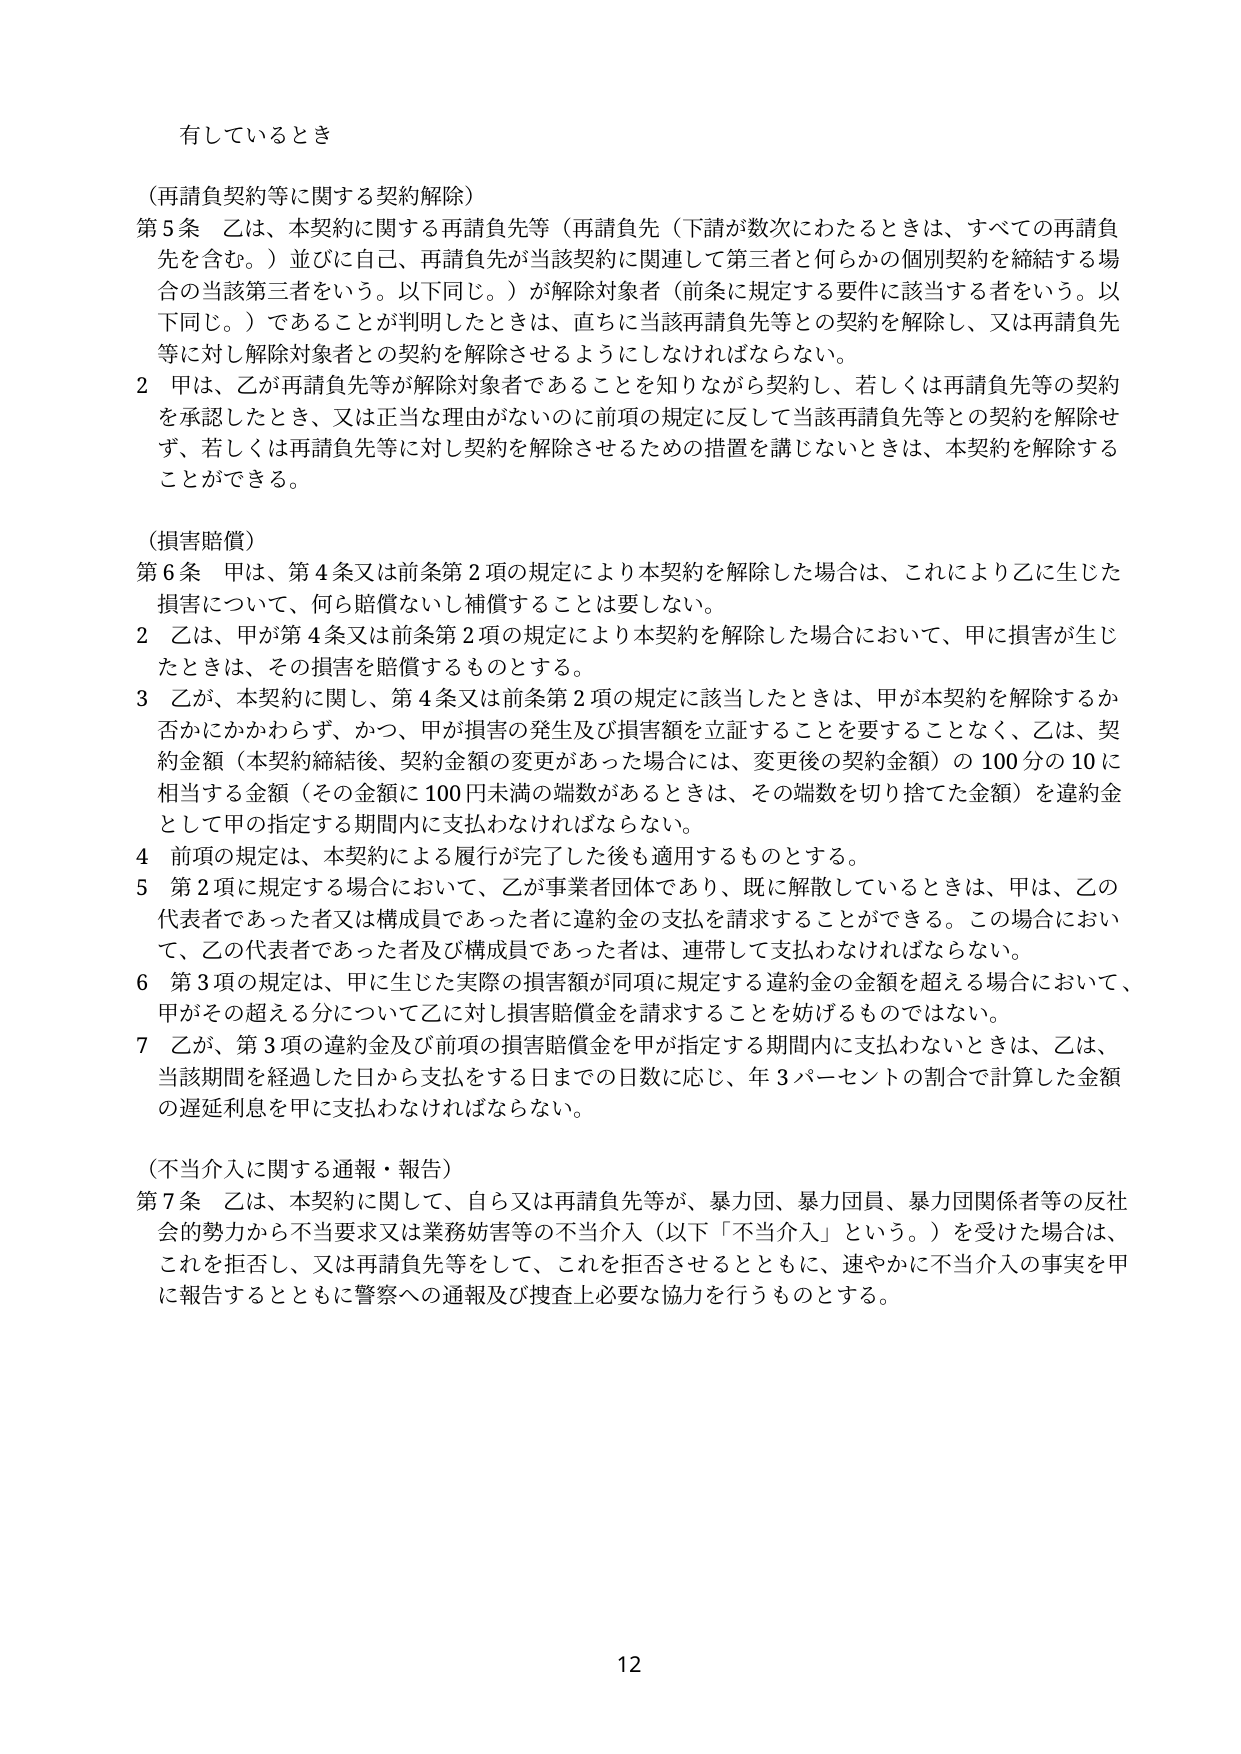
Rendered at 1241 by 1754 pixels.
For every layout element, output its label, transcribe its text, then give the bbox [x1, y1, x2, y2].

text 4 前項の規定は、本契約による履行が完了した後も適用するものとする。 [136, 839, 1122, 871]
text 第7条 乙は、本契約に関して、自ら又は再請負先等が、暴力団、暴力団員、暴力団関係者等の反社会的勢力から不当要求又は業務妨害等の不当介入（以下「不当介入」という。）を受けた場合は、これを拒否し、又は再請負先等をして、これを拒否させるとともに、速やかに不当介入の事実を甲に報告するとともに警察への通報及び捜査上必要な協力を行うものとする。 [136, 1184, 1130, 1310]
text 7 乙が、第3項の違約金及び前項の損害賠償金を甲が指定する期間内に支払わないときは、乙は、当該期間を経過した日から支払をする日までの日数に応じ、年3パーセントの割合で計算した金額の遅延利息を甲に支払わなければならない。 [136, 1028, 1122, 1123]
text 第6条 甲は、第4条又は前条第2項の規定により本契約を解除した場合は、これにより乙に生じた損害について、何ら賠償ないし補償することは要しない。 [136, 555, 1122, 618]
text 3 乙が、本契約に関し、第4条又は前条第2項の規定に該当したときは、甲が本契約を解除するか否かにかかわらず、かつ、甲が損害の発生及び損害額を立証することを要することなく、乙は、契約金額（本契約締結後、契約金額の変更があった場合には、変更後の契約金額）の100分の10に相当する金額（その金額に100円未満の端数があるときは、その端数を切り捨てた金額）を違約金として甲の指定する期間内に支払わなければならない。 [136, 681, 1122, 839]
text （再請負契約等に関する契約解除） [136, 179, 1122, 211]
text （不当介入に関する通報・報告） [136, 1152, 1122, 1184]
text （損害賠償） [136, 524, 1122, 555]
text 6 第3項の規定は、甲に生じた実際の損害額が同項に規定する違約金の金額を超える場合において、甲がその超える分について乙に対し損害賠償金を請求することを妨げるものではない。 [136, 965, 1122, 1028]
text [158, 118, 1122, 149]
text 第5条 乙は、本契約に関する再請負先等（再請負先（下請が数次にわたるときは、すべての再請負先を含む。）並びに自己、再請負先が当該契約に関連して第三者と何らかの個別契約を締結する場合の当該第三者をいう。以下同じ。）が解除対象者（前条に規定する要件に該当する者をいう。以下同じ。）であることが判明したときは、直ちに当該再請負先等との契約を解除し、又は再請負先等に対し解除対象者との契約を解除させるようにしなければならない。 [136, 211, 1122, 368]
text 2 乙は、甲が第4条又は前条第2項の規定により本契約を解除した場合において、甲に損害が生じたときは、その損害を賠償するものとする。 [136, 618, 1122, 681]
text 2 甲は、乙が再請負先等が解除対象者であることを知りながら契約し、若しくは再請負先等の契約を承認したとき、又は正当な理由がないのに前項の規定に反して当該再請負先等との契約を解除せず、若しくは再請負先等に対し契約を解除させるための措置を講じないときは、本契約を解除することができる。 [136, 368, 1122, 494]
text 5 第2項に規定する場合において、乙が事業者団体であり、既に解散しているときは、甲は、乙の代表者であった者又は構成員であった者に違約金の支払を請求することができる。この場合において、乙の代表者であった者及び構成員であった者は、連帯して支払わなければならない。 [136, 871, 1122, 965]
